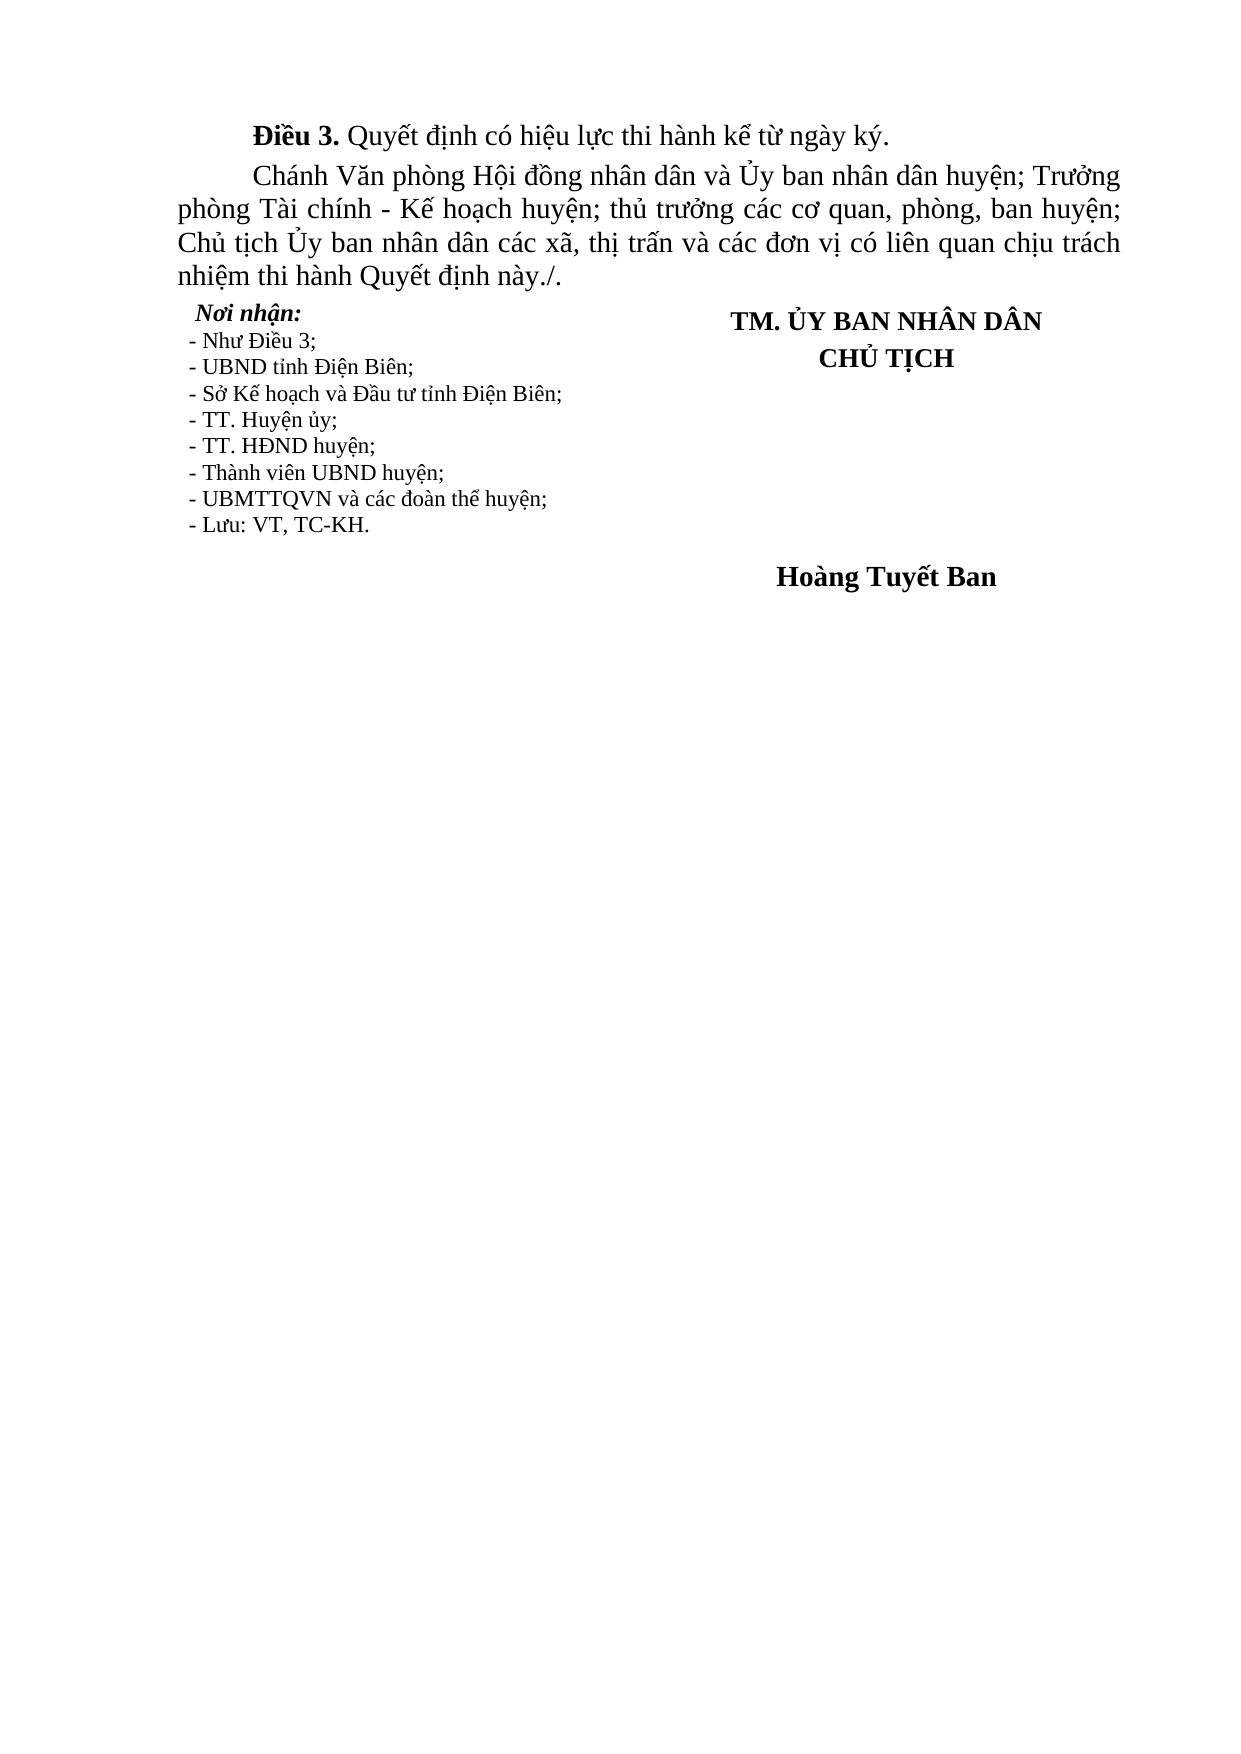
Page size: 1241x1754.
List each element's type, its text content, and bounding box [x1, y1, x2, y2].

text Điều 3. Quyết định có hiệu lực thi hành kể từ ngày ký. [177, 118, 1122, 152]
table_header Nơi nhận: - Như Điều 3; - UBND tỉnh Điện Biên; - Sở Kế hoạch và Đầu tư tỉnh Điện Biên; - TT. Huyện ủy; - TT. HĐND huyện; - Thành viên UBND huyện; - UBMTTQVN và các đoàn thể huyện; - Lưu: VT, TC-KH. [183, 298, 675, 1594]
table_header TM. ỦY BAN NHÂN DÂN CHỦ TỊCH Hoàng Tuyết Ban [675, 298, 1098, 1594]
text Chánh Văn phòng Hội đồng nhân dân và Ủy ban nhân dân huyện; Trưởng phòng Tài chính - Kế hoạch huyện; thủ trưởng các cơ quan, phòng, ban huyện; Chủ tịch Ủy ban nhân dân các xã, thị trấn và các đơn vị có liên quan chịu trách nhiệm thi hành Quyết định này./. [177, 158, 1122, 292]
